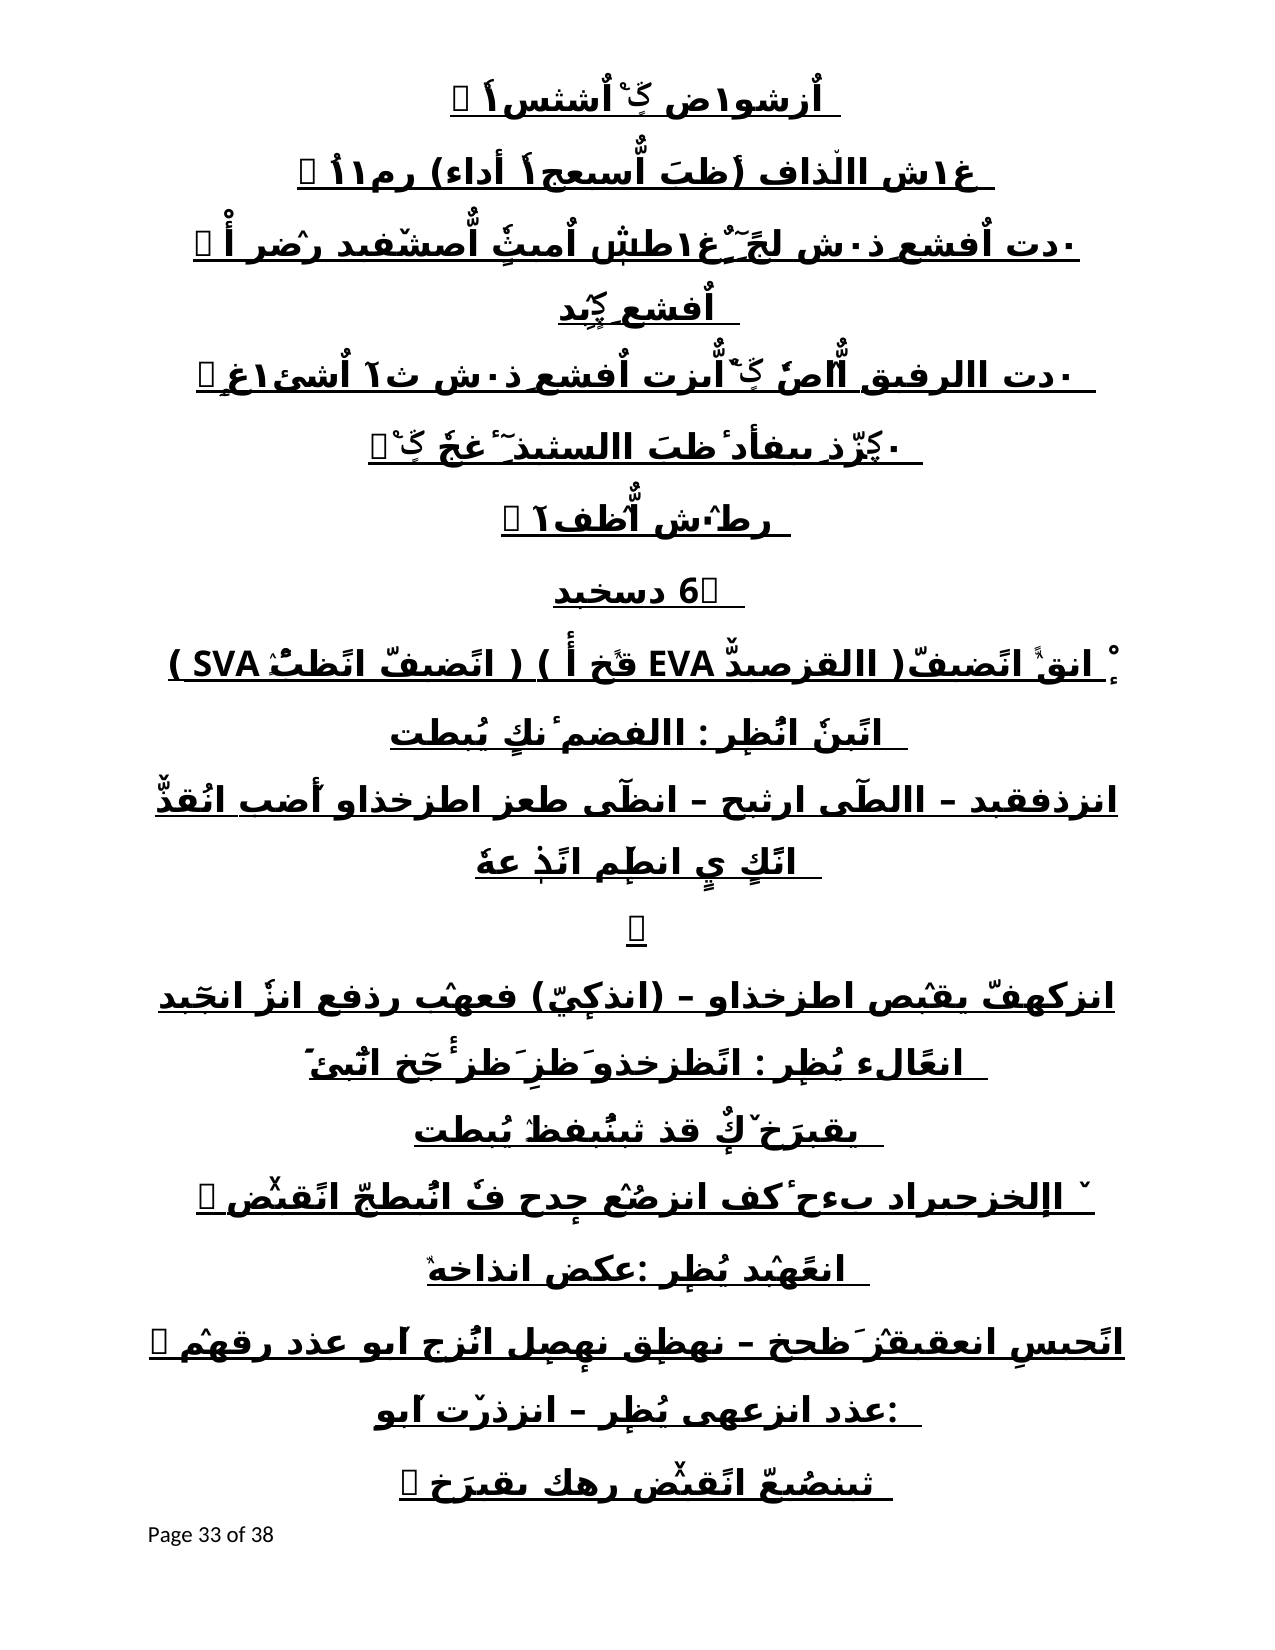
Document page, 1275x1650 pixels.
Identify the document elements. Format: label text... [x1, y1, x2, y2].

text ‫‪‬‬ ‫انًجبسِ‬ ‫انعقبق‪ٛ‬ز‬ ‫َظجخ‬ ‫–‬ ‫نهظٕق‬ ‫نهٕصٕل‬ ‫انًُزج‬ ‫ا‪ٚ‬بو‬ ‫عذد‬ ‫رقه‪ٛ‬م‬ ‫–‬ ‫انزذر‪ٚ‬ت‬ ‫ا‪ٚ‬بو‬ ‫‪:‬عذد‬ ‫انزعهى‬ ‫يُظٕر‬ [148, 1316, 1125, 1357]
text ‫‪‬‬ ‫انًجبسِ‬ ‫انعقبق‪ٛ‬ز‬ ‫َظجخ‬ ‫–‬ ‫نهظٕق‬ ‫نهٕصٕل‬ ‫انًُزج‬ ‫ا‪ٚ‬بو‬ ‫عذد‬ ‫رقه‪ٛ‬م‬ ‫–‬ ‫انزذر‪ٚ‬ت‬ ‫ا‪ٚ‬بو‬ ‫‪:‬عذد‬ ‫انزعهى‬ ‫يُظٕر‬ [148, 1358, 1125, 1433]
text ‫دسخبد‬ ‫‪6‬‬‫‪‬‬ [148, 566, 1125, 614]
text ‫‪‬‬ ‫ثبنصُبعّ‬ ‫انًقب‪ٛٚ‬ض‬ ‫رهك‬ ‫يقبرَخ‬ [148, 1457, 1125, 1506]
text ‫يُبطت‬ ‫‪ٚ‬كٌٕ‬ ‫قذ‬ ‫ثبنًُبفظ‪ٍٛ‬‬ ‫يقبرَخ‬ [148, 1110, 1125, 1151]
text ‫‪‬‬ ‫اٌشثس‪ٗ١‬‬ ‫ػٍ‪ٝ‬‬ ‫اٌزشو‪١‬ض‬ [148, 74, 1125, 122]
text ‫‪‬‬ ‫أداء)‬ ‫رم‪ُ١١‬‬ ‫(ٔظبَ‬ ‫اٌّسبعج‪ٗ١‬‬ ‫غ‪١‬ش‬ ‫اال٘ذاف‬ [148, 146, 1125, 194]
text ‫)‬ ‫‪SVA‬‬ ‫(‬ ‫انًضبفّ‬ ‫انًظبًْ‪ٍٛ‬‬ ‫ق‪ًٛ‬خ‬ ‫أٔ‬ ‫)‬ ‫‪EVA‬‬ ‫انًضبفّ(‬ ‫االقزصبد‪ّٚ‬‬ ‫انق‪ًّٛ‬‬ ‫ْٕ‬ ‫االفضم‬ ‫ٔنكٍ‬ ‫يُبطت‬ ‫‪:‬‬ ‫انًبنٗ‬ ‫انًُظٕر‬ [148, 638, 1125, 755]
text ‫‪‬‬ ‫اإلخزجبراد‬ ‫بءح‬ ‫ٔكف‬ ‫انزصُ‪ٛ‬ع‬ ‫جٕدح‬ ‫فٗ‬ ‫انًُبطجّ‬ ‫انًقب‪ٛٚ‬ض‬ ‫‪ٚ:‬عكض‬ ‫انذاخه‪ّٛ‬‬ ‫انعًه‪ٛ‬بد‬ ‫يُظٕر‬ [148, 1172, 1125, 1292]
text ‫‪‬‬ ‫االسثبذ‬ ‫ِٓ‬ ‫ٔغجٗ‬ ‫ػٍ‪ٝ‬‬ ‫‪٠‬ؼزّذ‬ ‫ِىبفأد‬ ‫ٔظبَ‬ [148, 421, 1125, 470]
text ‫‪‬‬ ‫اٌفشع‬ ‫ِذ‪٠‬ش‬ ‫لجً‬ ‫ِٓ‬ ‫ٌٍغ‪١‬طشٖ‬ ‫اٌمبثٍٗ‬ ‫اٌّصش‪ٚ‬فبد‬ ‫ر‪ٛ‬ضر‬ ‫أْ‬ ‫‪٠‬دت‬ ‫اٌفشع‬ ‫ِؼٍ‪ِٛ‬بد‬ [148, 218, 1125, 328]
text ‫انزكهفّ‬ ‫يق‪ٛ‬بص‬ ‫اطزخذاو‬ ‫–‬ ‫(انذكٕيّ)‬ ‫فعه‪ٛ‬ب‬ ‫رذفع‬ ‫انزٗ‬ ‫انجٓبد‬ ‫َظز‬ ‫ٔٔجٓخ‬ ‫انُٓبئ‪ٙ‬‬ ‫انًظزخذو‬ ‫َظزِ‬ ‫‪:‬‬ ‫انعًالء‬ ‫يُظٕر‬ [148, 976, 1125, 1086]
text ‫انُقذ‪ّٚ‬‬ ‫انزذفقبد‬ ‫–‬ ‫االطٓى‬ ‫ارثبح‬ ‫–‬ ‫انظٓى‬ ‫طعز‬ ‫اطزخذاو‬ ‫أ‪ٚ‬ضب‬ ‫انًًكٍ‬ ‫يٍ‬ ‫انطٕ‪ٚ‬م‬ ‫انًذٖ‬ ‫عهٗ‬ [148, 779, 1125, 883]
text ‫‪‬‬ [148, 903, 1125, 951]
text ‫‪‬‬ ‫اٌشئ‪١‬غ‪ٟ‬‬ ‫‪ٚ‬اٌّىزت‬ ‫اٌفشع‬ ‫ِذ‪٠‬ش‬ ‫ث‪ٓ١‬‬ ‫اٌّ‪ٛ‬اصٔٗ‬ ‫ػٍ‪ٝ‬‬ ‫االرفبق‬ ‫‪٠‬دت‬ [148, 349, 1125, 397]
text ‫‪‬‬ ‫اٌّ‪ٛ‬ظف‪ٓ١‬‬ ‫رط‪٠ٛ‬ش‬ [148, 494, 1125, 542]
